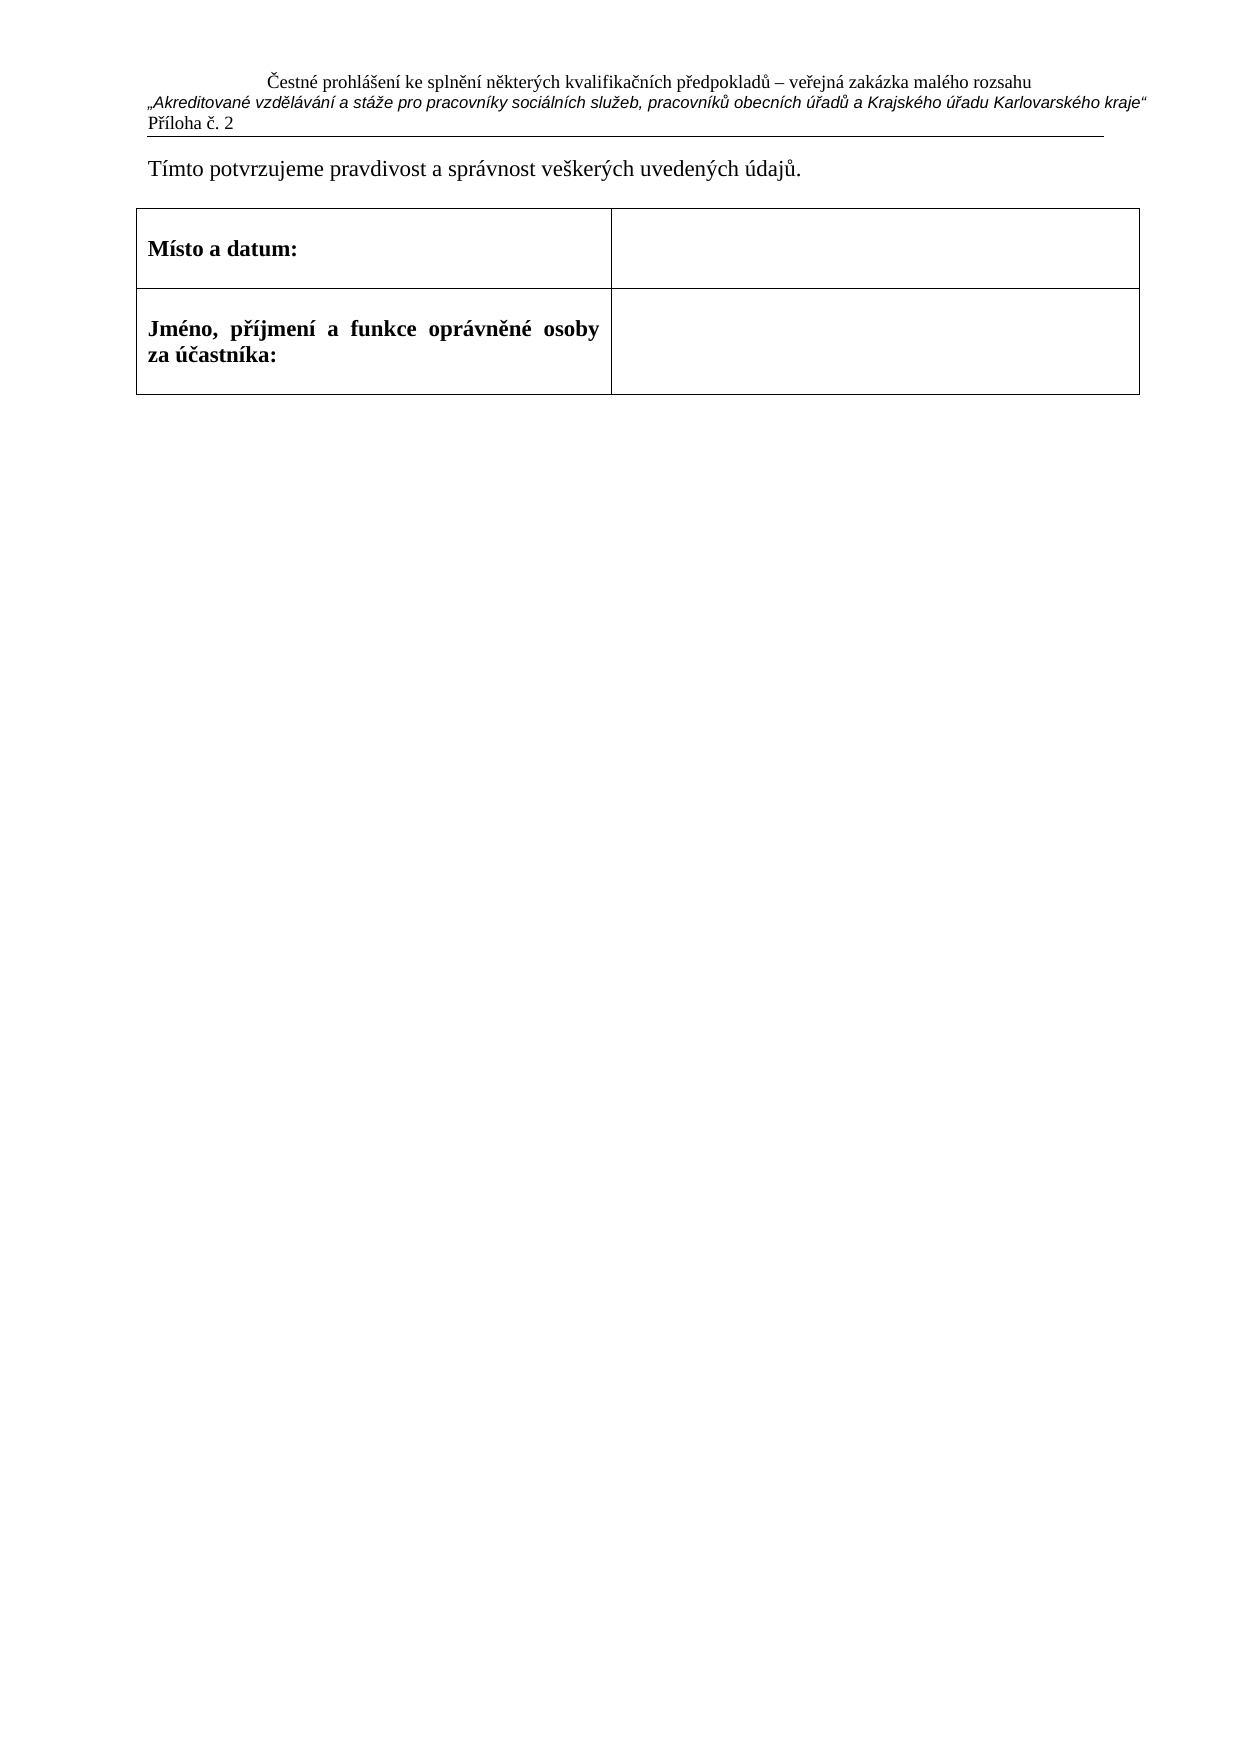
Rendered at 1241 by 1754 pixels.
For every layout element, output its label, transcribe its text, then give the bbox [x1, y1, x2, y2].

table_header Místo a datum: [137, 209, 611, 287]
text Tímto potvrzujeme pravdivost a správnost veškerých uvedených údajů. [148, 155, 1152, 181]
table_cell [612, 289, 1139, 394]
table_cell Jméno, příjmení a funkce oprávněné osoby za účastníka: [137, 289, 611, 394]
table_header [612, 209, 1139, 287]
